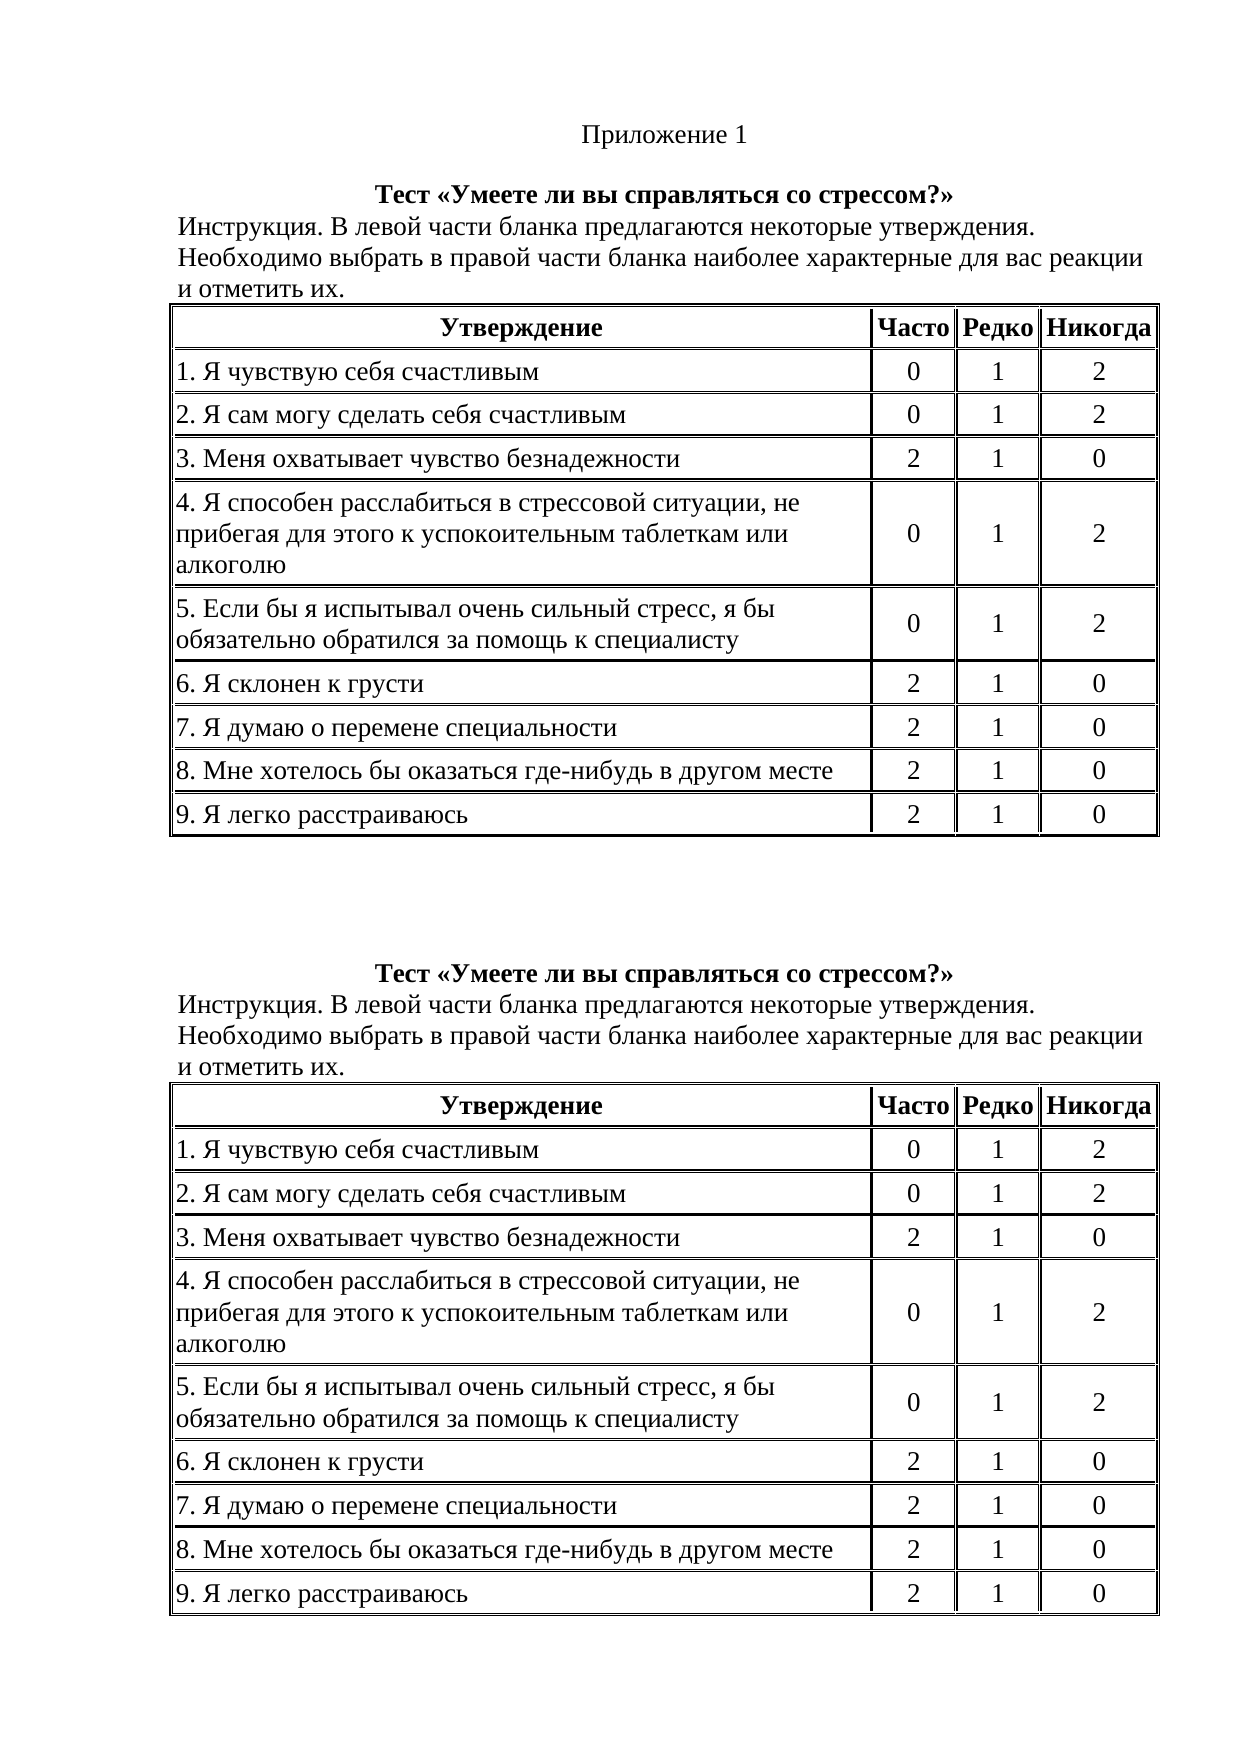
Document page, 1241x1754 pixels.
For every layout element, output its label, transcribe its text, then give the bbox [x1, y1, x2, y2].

table_cell 0 [873, 1260, 954, 1363]
text Приложение 1 [177, 118, 1152, 149]
table_cell 0 [873, 1129, 954, 1169]
table_header Редко [956, 1083, 1040, 1125]
table_cell 1. Я чувствую себя счастливым [173, 1125, 870, 1169]
table_cell 0 [873, 394, 954, 434]
table_cell 8. Мне хотелось бы оказаться где-нибудь в другом месте [173, 746, 870, 790]
table_header Часто [871, 1083, 956, 1125]
table_cell 1 [958, 394, 1038, 434]
table_cell 1 [958, 350, 1038, 391]
table_cell 6. Я склонен к грусти [173, 1438, 870, 1481]
table_cell 0 [873, 350, 954, 391]
table_cell 1 [958, 588, 1038, 659]
table_header Часто [871, 305, 956, 347]
text Тест «Умеете ли вы справляться со стрессом?» [177, 957, 1152, 988]
table_cell 1 [958, 1485, 1038, 1525]
table_cell 2 [1040, 1257, 1158, 1363]
text Инструкция. В левой части бланка предлагаются некоторые утверждения. Необходимо выбрать в правой части бланка наиболее характерные для вас реакции и отметить их. [177, 988, 1152, 1082]
table_cell 7. Я думаю о перемене специальности [171, 703, 871, 746]
table_cell 1 [958, 1216, 1038, 1257]
table_cell 2 [1042, 478, 1157, 584]
table_cell 0 [1042, 746, 1157, 790]
table_cell 2 [873, 1216, 954, 1257]
table_cell 2 [1040, 347, 1158, 391]
table_cell 1 [958, 1366, 1038, 1437]
table_cell 4. Я способен расслабиться в стрессовой ситуации, не прибегая для этого к успокоительным таблеткам или алкоголю [173, 478, 870, 584]
table_cell 1 [958, 750, 1038, 790]
table_cell 0 [1042, 1438, 1157, 1481]
table_cell 2 [873, 1441, 954, 1481]
table_cell 1 [958, 482, 1038, 584]
table_cell 0 [1042, 1213, 1158, 1257]
table_cell 1 [958, 1129, 1038, 1169]
table_cell 1 [958, 662, 1038, 703]
table_cell 8. Мне хотелось бы оказаться где-нибудь в другом месте [173, 1525, 870, 1569]
text Инструкция. В левой части бланка предлагаются некоторые утверждения. Необходимо выбрать в правой части бланка наиболее характерные для вас реакции и отметить их. [177, 209, 1152, 303]
table_cell 2 [1042, 1169, 1157, 1213]
table_cell 9. Я легко расстраиваюсь [173, 790, 871, 834]
table_cell 1 [956, 790, 1040, 834]
table_cell 0 [1040, 703, 1158, 746]
table_cell 1 [958, 1441, 1038, 1481]
table_cell 0 [873, 588, 954, 659]
table_cell 0 [1040, 790, 1157, 834]
table_cell 1 [958, 1528, 1038, 1569]
table_cell 2 [873, 706, 954, 746]
table_header Никогда [1040, 307, 1156, 347]
table_cell 2 [871, 790, 956, 834]
table_cell 1 [958, 1260, 1038, 1363]
table_cell 1. Я чувствую себя счастливым [171, 347, 871, 391]
table_cell 2 [1042, 584, 1157, 659]
table_header Никогда [1040, 1085, 1156, 1125]
table_cell 0 [873, 1173, 954, 1213]
table_cell 2. Я сам могу сделать себя счастливым [173, 1169, 870, 1213]
table_cell 5. Если бы я испытывал очень сильный стресс, я бы обязательно обратился за помощь к специалисту [171, 1363, 871, 1437]
table_cell 2 [873, 662, 954, 703]
table_header Редко [956, 305, 1040, 347]
table_cell 1 [958, 706, 1038, 746]
table_cell 2 [873, 1485, 954, 1525]
table_cell 7. Я думаю о перемене специальности [173, 1481, 870, 1525]
table_cell 2. Я сам могу сделать себя счастливым [171, 391, 871, 434]
table_cell 0 [1042, 1481, 1157, 1525]
table_cell 1 [958, 1173, 1038, 1213]
table_cell 0 [873, 482, 954, 584]
table_cell 2 [873, 750, 954, 790]
table_cell 2 [871, 1569, 956, 1612]
table_header Утверждение [173, 307, 871, 347]
table_cell 2 [873, 438, 954, 478]
table_header Утверждение [173, 1085, 871, 1125]
text Тест «Умеете ли вы справляться со стрессом?» [177, 178, 1152, 209]
table_cell 9. Я легко расстраиваюсь [171, 1569, 871, 1612]
table_cell 4. Я способен расслабиться в стрессовой ситуации, не прибегая для этого к успокоительным таблеткам или алкоголю [171, 1257, 871, 1363]
table_cell 0 [873, 1366, 954, 1437]
table_cell 0 [1042, 1525, 1156, 1569]
table_cell 2 [1040, 391, 1158, 434]
table_cell 6. Я склонен к грусти [173, 659, 870, 703]
table_cell 0 [1042, 659, 1156, 703]
table_cell 0 [1040, 1569, 1158, 1612]
table_cell 2 [1042, 1125, 1157, 1169]
table_cell 1 [958, 438, 1038, 478]
table_cell 3. Меня охватывает чувство безнадежности [171, 1213, 870, 1257]
table_cell 2 [1040, 1363, 1158, 1437]
table_cell 3. Меня охватывает чувство безнадежности [173, 434, 870, 478]
table_cell 5. Если бы я испытывал очень сильный стресс, я бы обязательно обратился за помощь к специалисту [173, 584, 870, 659]
table_cell 2 [873, 1528, 954, 1569]
table_cell 1 [956, 1569, 1040, 1612]
table_cell 0 [1042, 434, 1157, 478]
